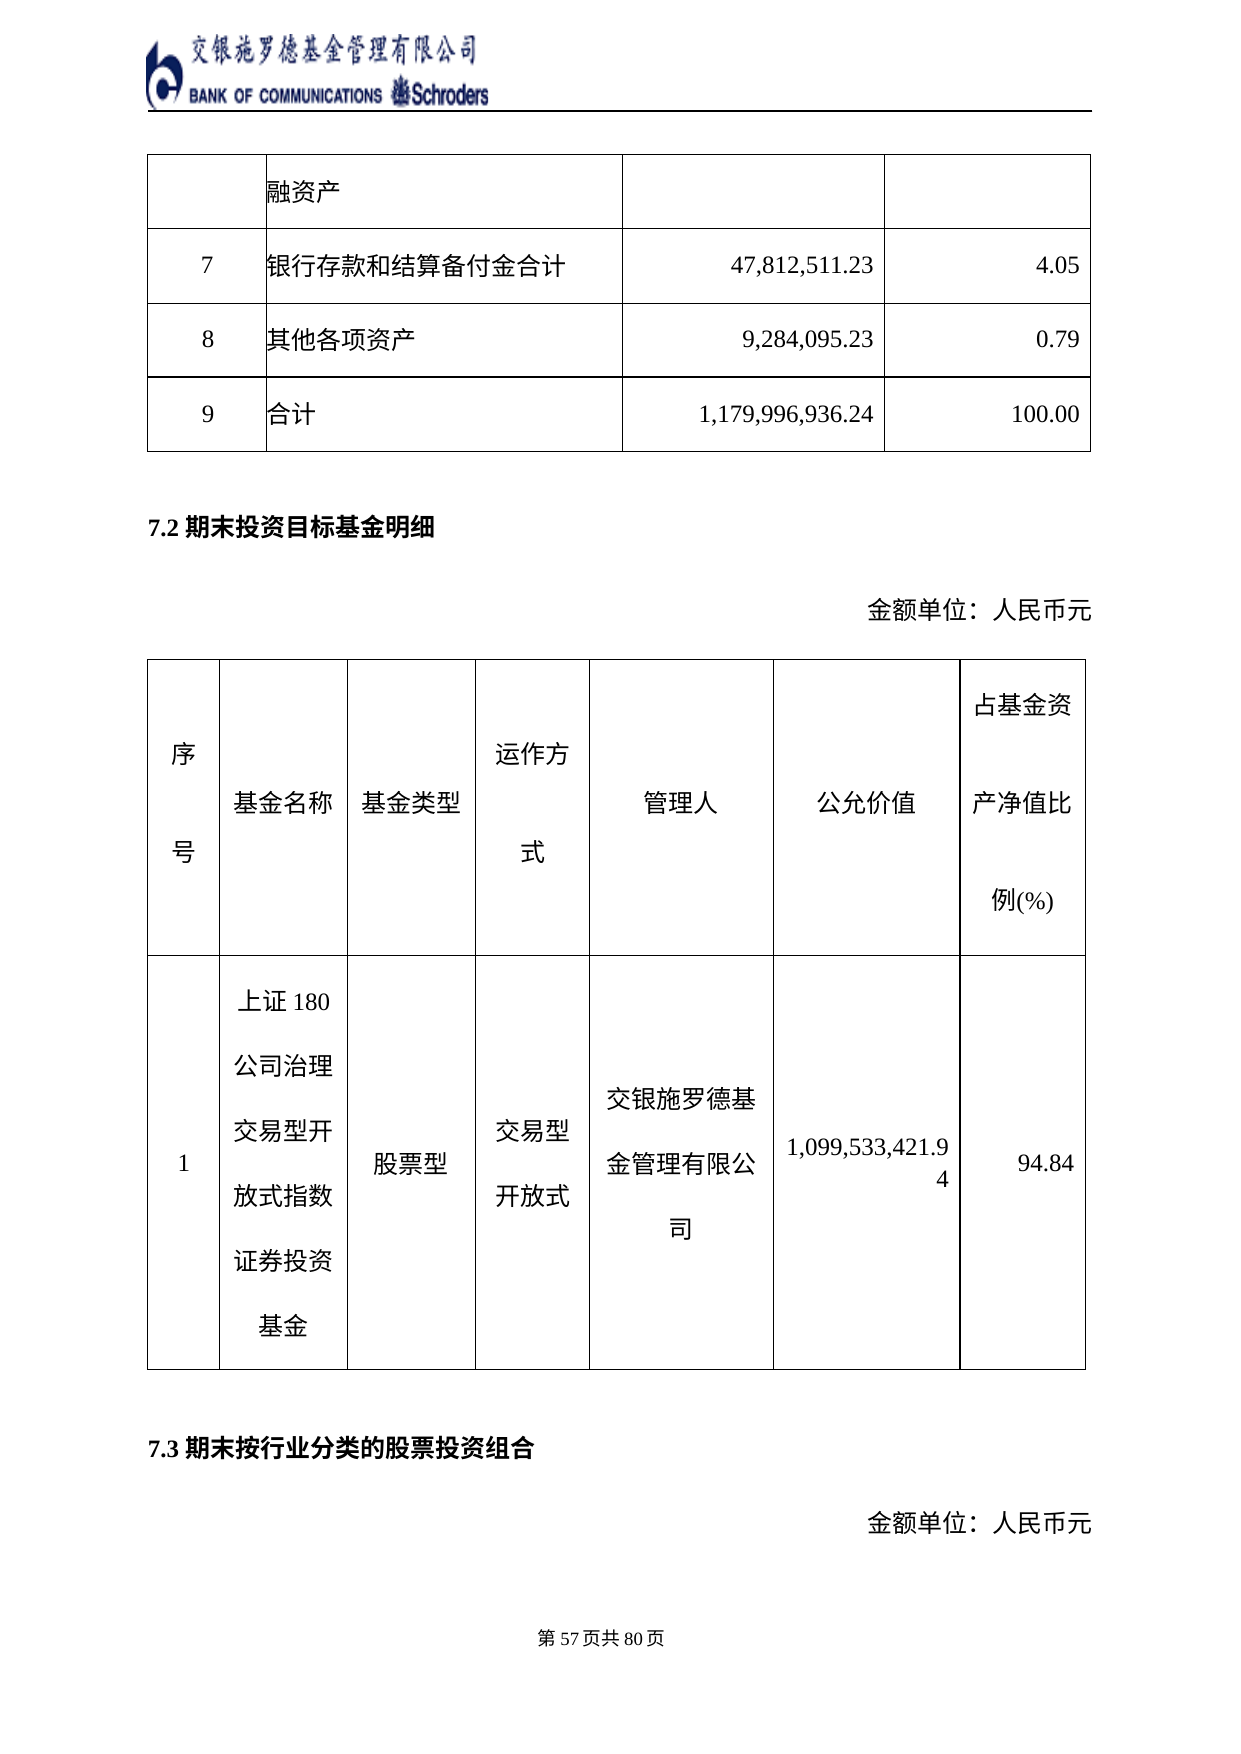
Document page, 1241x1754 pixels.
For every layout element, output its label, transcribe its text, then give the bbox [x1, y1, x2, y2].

table_cell 8 [148, 304, 266, 376]
text 金额单位：人民币元 [148, 576, 1092, 641]
table_cell 银行存款和结算备付金合计 [267, 229, 622, 302]
table_cell 100.00 [885, 378, 1090, 451]
table_cell - [885, 155, 1090, 228]
table_cell 1,179,996,936.24 [623, 378, 884, 451]
text 金额单位：人民币元 [149, 1489, 1092, 1554]
table_cell - [623, 155, 884, 228]
table_header 管理人 [590, 660, 773, 955]
table_cell 合计 [267, 378, 622, 451]
table_header 序号 [148, 660, 219, 955]
table_cell 其他各项资产 [267, 304, 622, 376]
table_cell 其中：买断式回购的买入返售金融资产 [267, 155, 622, 228]
table_cell 9,284,095.23 [623, 304, 884, 376]
table_cell 上证180公司治理交易型开放式指数证券投资基金 [220, 956, 347, 1369]
table_cell 7 [148, 229, 266, 302]
table_header 基金类型 [348, 660, 475, 955]
table_cell 4.05 [885, 229, 1090, 302]
table_cell 94.84 [961, 956, 1085, 1369]
picture [146, 34, 489, 110]
table_cell 9 [148, 378, 266, 451]
table_cell 交银施罗德基金管理有限公司 [590, 956, 773, 1369]
table_cell 1,099,533,421.94 [774, 956, 959, 1369]
subtitle 7.2 期末投资目标基金明细 [148, 493, 1092, 558]
table_header 占基金资产净值比例(%) [961, 660, 1085, 955]
table_cell 1 [148, 956, 219, 1369]
table_cell 0.79 [885, 304, 1090, 376]
table_header 基金名称 [220, 660, 347, 955]
subtitle 7.3 期末按行业分类的股票投资组合 [148, 1414, 1092, 1479]
table_cell 股票型 [348, 956, 475, 1369]
table_cell [148, 155, 266, 228]
table_cell 交易型开放式 [476, 956, 589, 1369]
table_header 运作方式 [476, 660, 589, 955]
table_cell 47,812,511.23 [623, 229, 884, 302]
table_header 公允价值 [774, 660, 959, 955]
